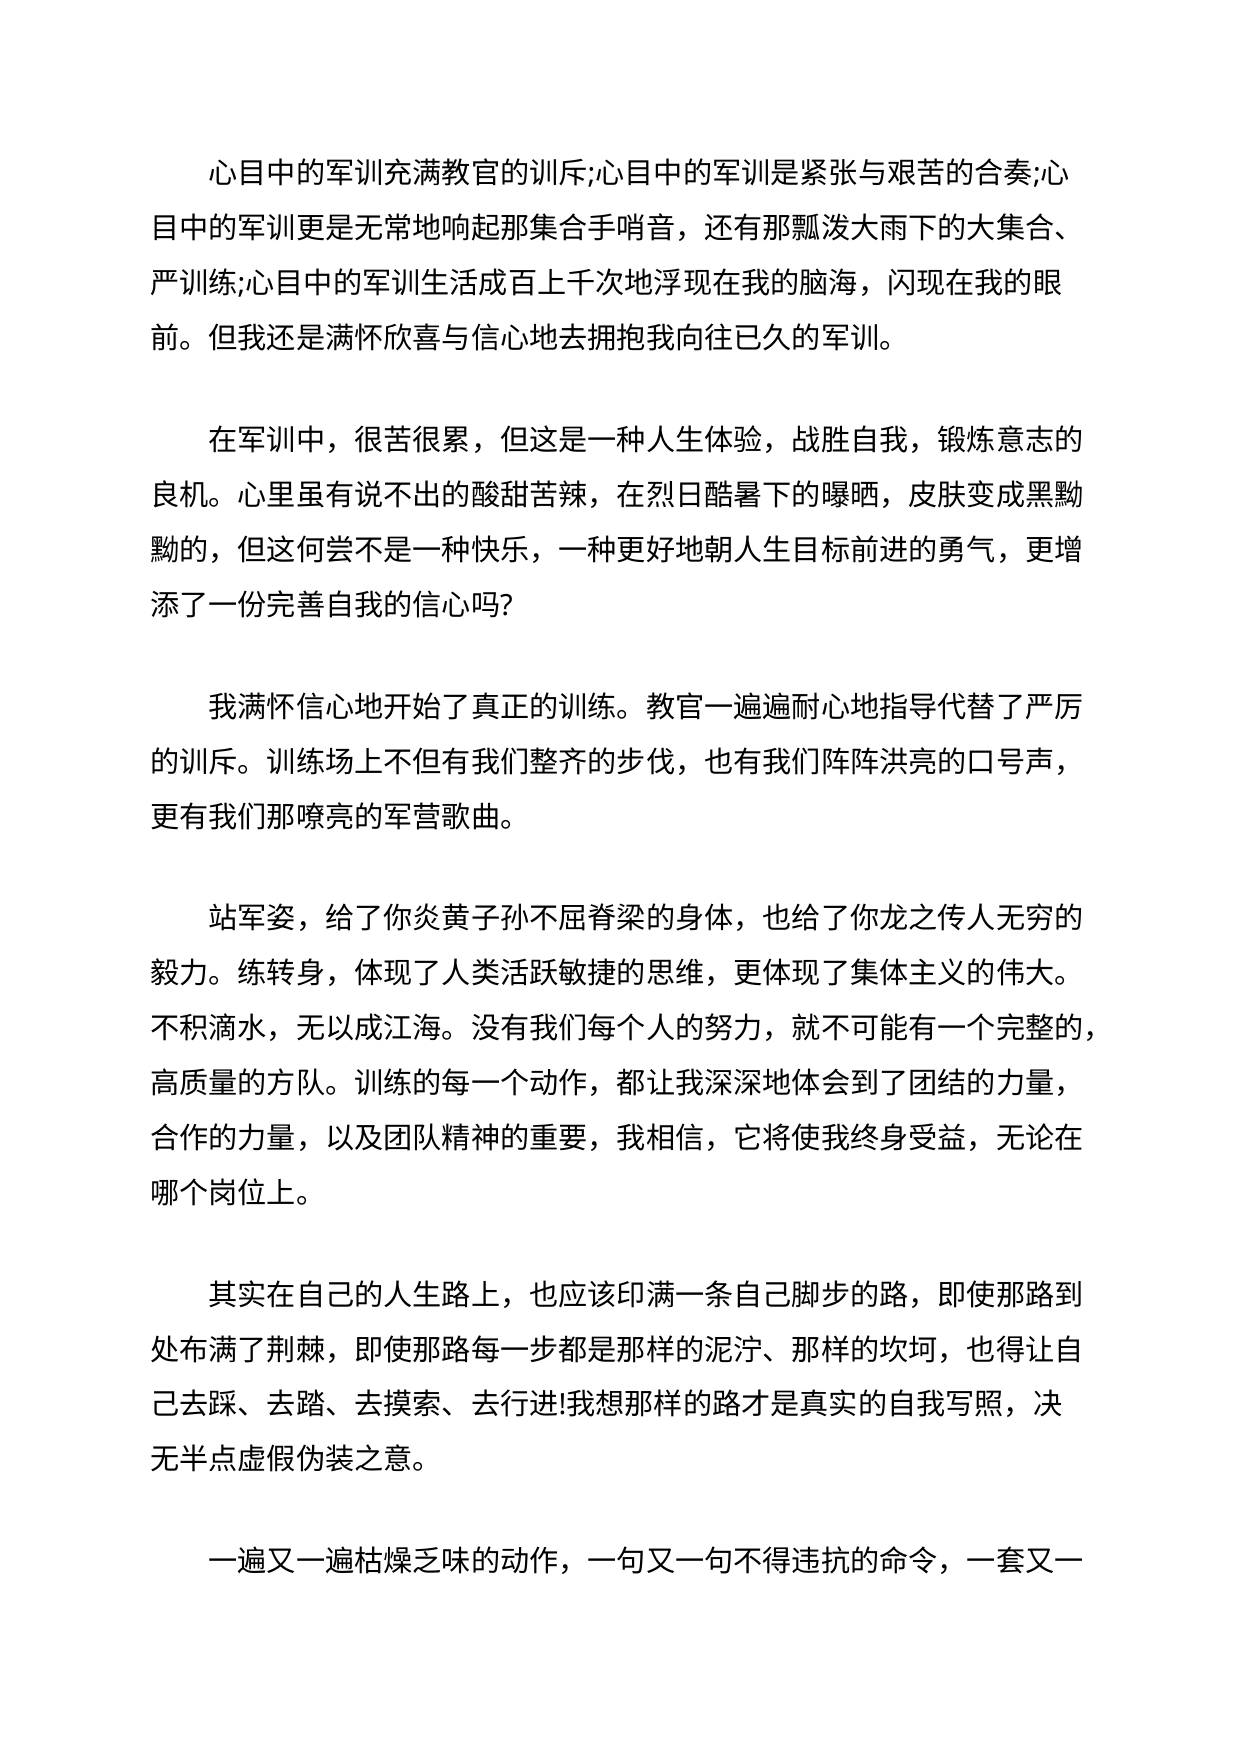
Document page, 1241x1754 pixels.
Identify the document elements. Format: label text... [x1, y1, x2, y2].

text 我满怀信心地开始了真正的训练。教官一遍遍耐心地指导代替了严厉的训斥。训练场上不但有我们整齐的步伐，也有我们阵阵洪亮的口号声，更有我们那嘹亮的军营歌曲。 [150, 683, 1090, 835]
text 站军姿，给了你炎黄子孙不屈脊梁的身体，也给了你龙之传人无穷的毅力。练转身，体现了人类活跃敏捷的思维，更体现了集体主义的伟大。不积滴水，无以成江海。没有我们每个人的努力，就不可能有一个完整的，高质量的方队。训练的每一个动作，都让我深深地体会到了团结的力量，合作的力量，以及团队精神的重要，我相信，它将使我终身受益，无论在哪个岗位上。 [150, 895, 1090, 1212]
text 在军训中，很苦很累，但这是一种人生体验，战胜自我，锻炼意志的良机。心里虽有说不出的酸甜苦辣，在烈日酷暑下的曝晒，皮肤变成黑黝黝的，但这何尝不是一种快乐，一种更好地朝人生目标前进的勇气，更增添了一份完善自我的信心吗? [150, 417, 1090, 624]
text 心目中的军训充满教官的训斥;心目中的军训是紧张与艰苦的合奏;心目中的军训更是无常地响起那集合手哨音，还有那瓢泼大雨下的大集合、严训练;心目中的军训生活成百上千次地浮现在我的脑海，闪现在我的眼前。但我还是满怀欣喜与信心地去拥抱我向往已久的军训。 [150, 150, 1090, 357]
text 其实在自己的人生路上，也应该印满一条自己脚步的路，即使那路到处布满了荆棘，即使那路每一步都是那样的泥泞、那样的坎坷，也得让自己去踩、去踏、去摸索、去行进!我想那样的路才是真实的自我写照，决无半点虚假伪装之意。 [150, 1271, 1090, 1478]
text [150, 1538, 1090, 1580]
